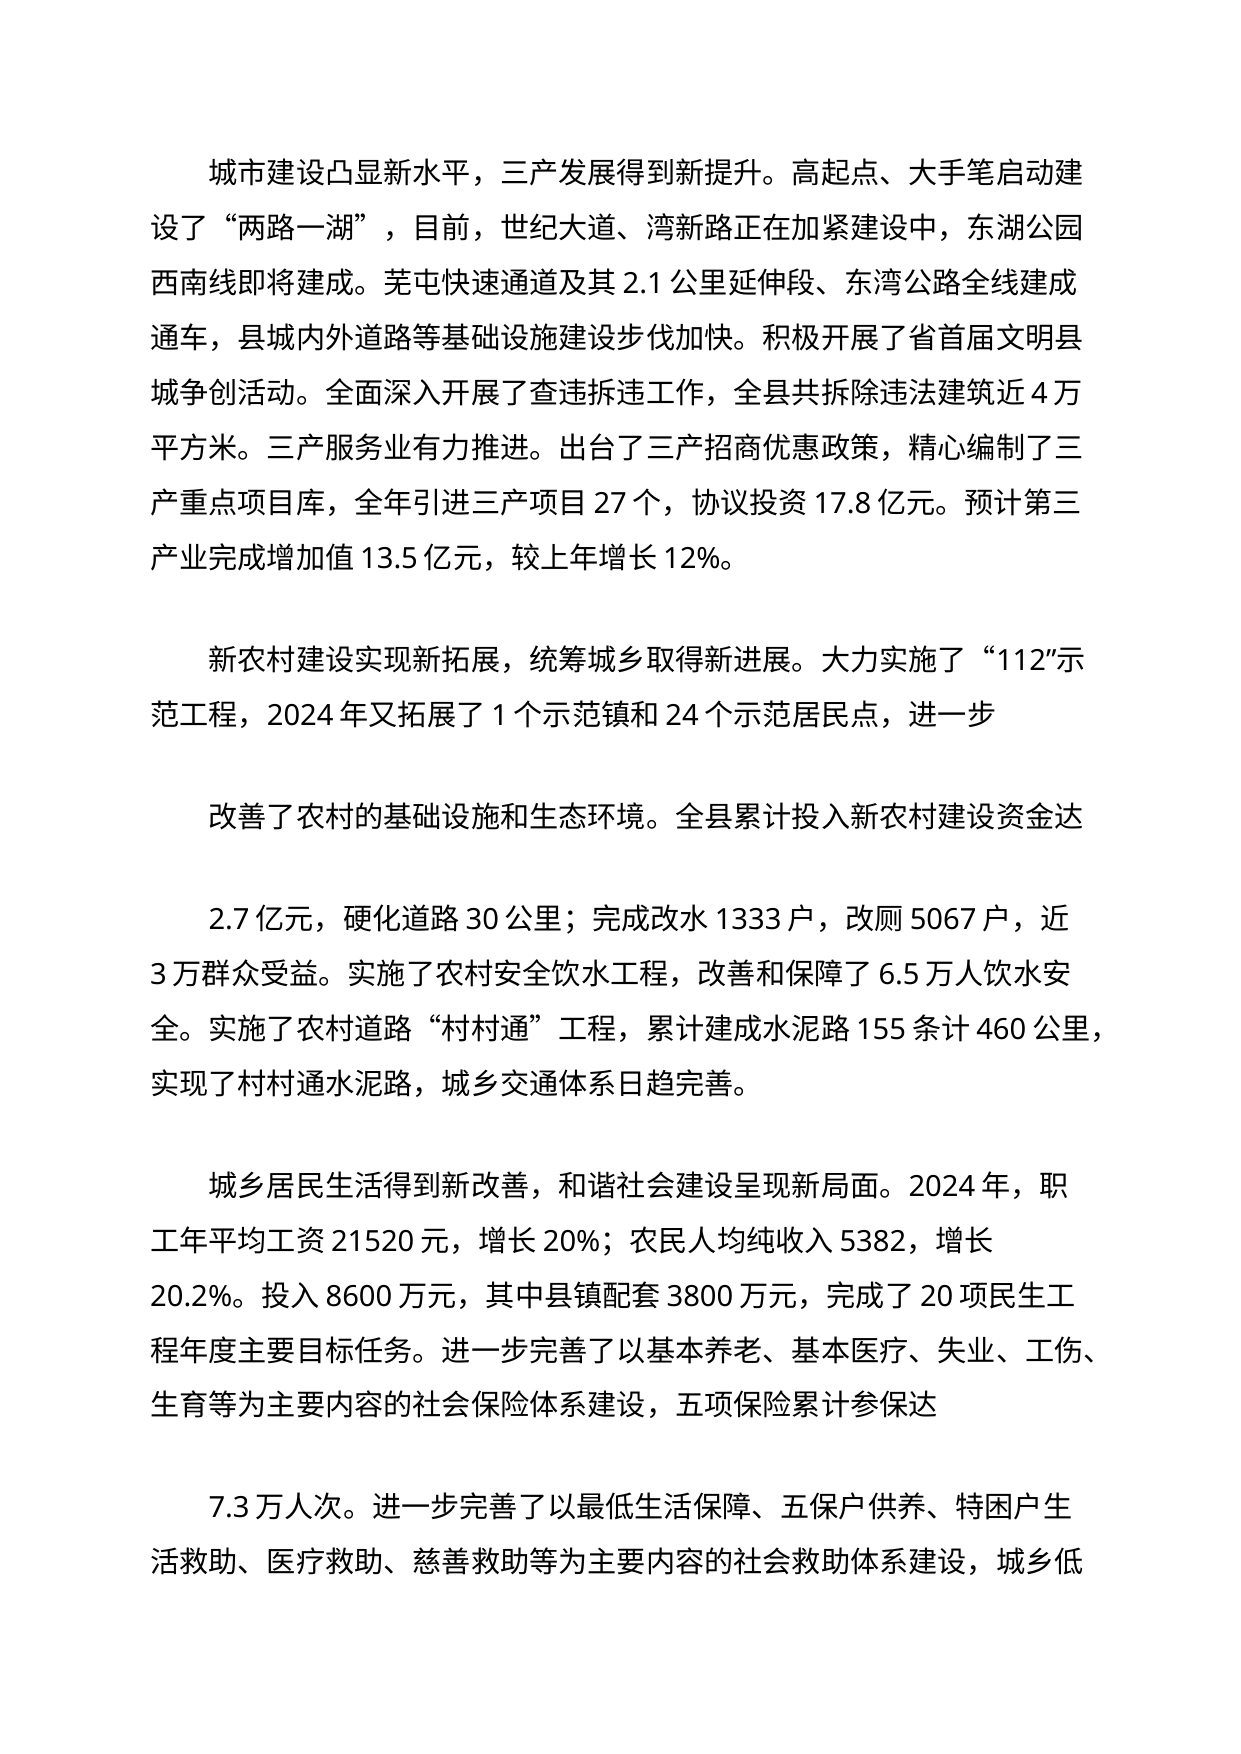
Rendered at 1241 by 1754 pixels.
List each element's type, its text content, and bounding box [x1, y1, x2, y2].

text 改善了农村的基础设施和生态环境。全县累计投入新农村建设资金达 [150, 793, 1090, 836]
text 新农村建设实现新拓展，统筹城乡取得新进展。大力实施了“112”示范工程，2024年又拓展了1个示范镇和24个示范居民点，进一步 [150, 637, 1090, 734]
text 城市建设凸显新水平，三产发展得到新提升。高起点、大手笔启动建设了“两路一湖”，目前，世纪大道、湾新路正在加紧建设中，东湖公园西南线即将建成。芜屯快速通道及其2.1公里延伸段、东湾公路全线建成通车，县城内外道路等基础设施建设步伐加快。积极开展了省首届文明县城争创活动。全面深入开展了查违拆违工作，全县共拆除违法建筑近4万平方米。三产服务业有力推进。出台了三产招商优惠政策，精心编制了三产重点项目库，全年引进三产项目27个，协议投资17.8亿元。预计第三产业完成增加值13.5亿元，较上年增长12%。 [150, 150, 1090, 577]
text 城乡居民生活得到新改善，和谐社会建设呈现新局面。2024年，职工年平均工资21520元，增长20%；农民人均纯收入5382，增长20.2%。投入8600万元，其中县镇配套3800万元，完成了20项民生工程年度主要目标任务。进一步完善了以基本养老、基本医疗、失业、工伤、生育等为主要内容的社会保险体系建设，五项保险累计参保达 [150, 1162, 1090, 1424]
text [150, 1484, 1090, 1581]
text 2.7亿元，硬化道路30公里；完成改水1333户，改厕5067户，近3万群众受益。实施了农村安全饮水工程，改善和保障了6.5万人饮水安全。实施了农村道路“村村通”工程，累计建成水泥路155条计460公里，实现了村村通水泥路，城乡交通体系日趋完善。 [150, 895, 1090, 1103]
